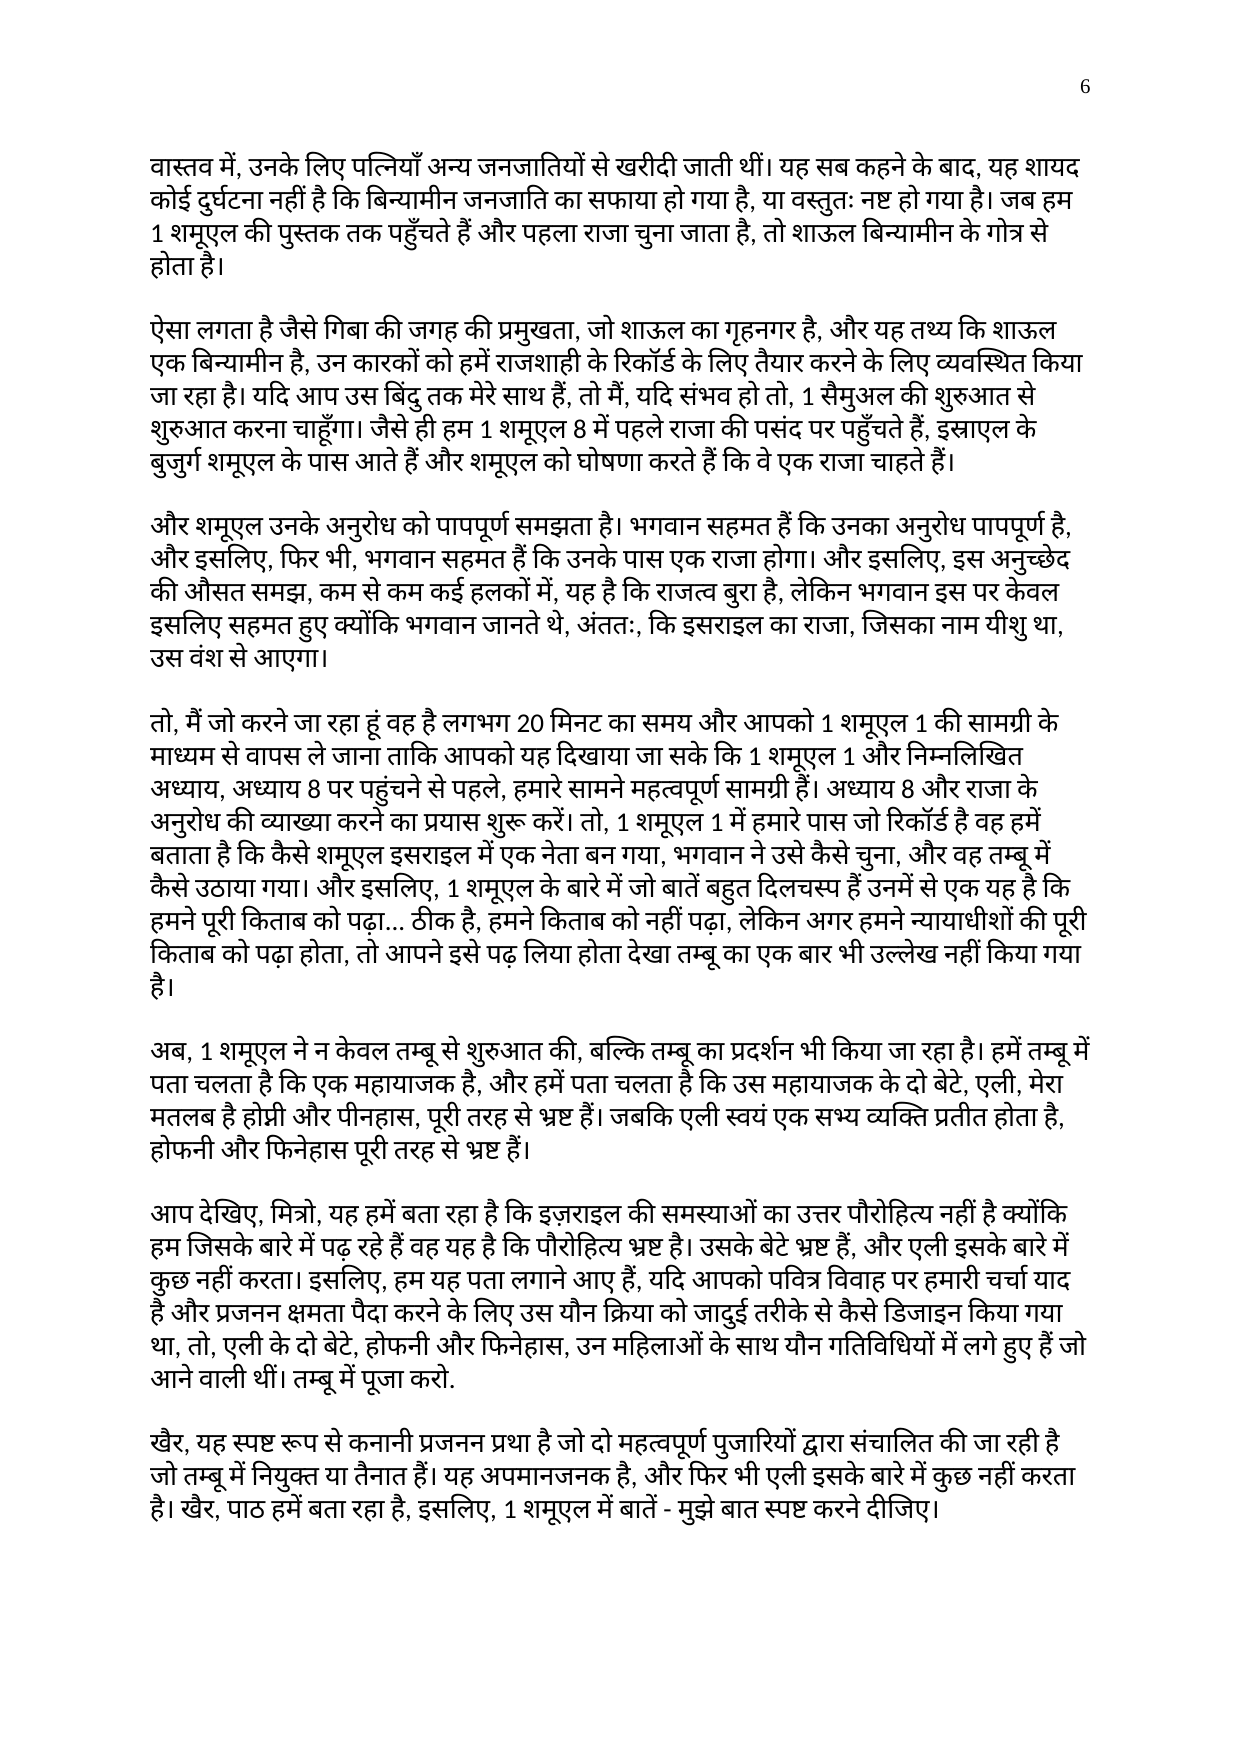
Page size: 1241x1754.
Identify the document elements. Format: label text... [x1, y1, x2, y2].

text तो, मैं जो करने जा रहा हूं वह है लगभग 20 मिनट का समय और आपको 1 शमूएल 1 की सामग्री के माध्यम से वापस ले जाना ताकि आपको यह दिखाया जा सके कि 1 शमूएल 1 और निम्नलिखित अध्याय, अध्याय 8 पर पहुंचने से पहले, हमारे सामने महत्वपूर्ण सामग्री हैं। अध्याय 8 और राजा के अनुरोध की व्याख्या करने का प्रयास शुरू करें। तो, 1 शमूएल 1 में हमारे पास जो रिकॉर्ड है वह हमें बताता है कि कैसे शमूएल इसराइल में एक नेता बन गया, भगवान ने उसे कैसे चुना, और वह तम्बू में कैसे उठाया गया। और इसलिए, 1 शमूएल के बारे में जो बातें बहुत दिलचस्प हैं उनमें से एक यह है कि हमने पूरी किताब को पढ़ा... ठीक है, हमने किताब को नहीं पढ़ा, लेकिन अगर हमने न्यायाधीशों की पूरी किताब को पढ़ा होता, तो आपने इसे पढ़ लिया होता देखा तम्बू का एक बार भी उल्लेख नहीं किया गया है। [150, 706, 1090, 1003]
text और शमूएल उनके अनुरोध को पापपूर्ण समझता है। भगवान सहमत हैं कि उनका अनुरोध पापपूर्ण है, और इसलिए, फिर भी, भगवान सहमत हैं कि उनके पास एक राजा होगा। और इसलिए, इस अनुच्छेद की औसत समझ, कम से कम कई हलकों में, यह है कि राजत्व बुरा है, लेकिन भगवान इस पर केवल इसलिए सहमत हुए क्योंकि भगवान जानते थे, अंततः, कि इसराइल का राजा, जिसका नाम यीशु था, उस वंश से आएगा। [150, 509, 1090, 674]
text वास्तव में, उनके लिए पत्नियाँ अन्य जनजातियों से खरीदी जाती थीं। यह सब कहने के बाद, यह शायद कोई दुर्घटना नहीं है कि बिन्यामीन जनजाति का सफाया हो गया है, या वस्तुतः नष्ट हो गया है। जब हम 1 शमूएल की पुस्तक तक पहुँचते हैं और पहला राजा चुना जाता है, तो शाऊल बिन्यामीन के गोत्र से होता है। [150, 150, 1090, 282]
text खैर, यह स्पष्ट रूप से कनानी प्रजनन प्रथा है जो दो महत्वपूर्ण पुजारियों द्वारा संचालित की जा रही है जो तम्बू में नियुक्त या तैनात हैं। यह अपमानजनक है, और फिर भी एली इसके बारे में कुछ नहीं करता है। खैर, पाठ हमें बता रहा है, इसलिए, 1 शमूएल में बातें - मुझे बात स्पष्ट करने दीजिए। [150, 1427, 1090, 1526]
text आप देखिए, मित्रो, यह हमें बता रहा है कि इज़राइल की समस्याओं का उत्तर पौरोहित्य नहीं है क्योंकि हम जिसके बारे में पढ़ रहे हैं वह यह है कि पौरोहित्य भ्रष्ट है। उसके बेटे भ्रष्ट हैं, और एली इसके बारे में कुछ नहीं करता। इसलिए, हम यह पता लगाने आए हैं, यदि आपको पवित्र विवाह पर हमारी चर्चा याद है और प्रजनन क्षमता पैदा करने के लिए उस यौन क्रिया को जादुई तरीके से कैसे डिजाइन किया गया था, तो, एली के दो बेटे, होफनी और फिनेहास, उन महिलाओं के साथ यौन गतिविधियों में लगे हुए हैं जो आने वाली थीं। तम्बू में पूजा करो. [150, 1197, 1090, 1395]
text अब, 1 शमूएल ने न केवल तम्बू से शुरुआत की, बल्कि तम्बू का प्रदर्शन भी किया जा रहा है। हमें तम्बू में पता चलता है कि एक महायाजक है, और हमें पता चलता है कि उस महायाजक के दो बेटे, एली, मेरा मतलब है होप्नी और पीनहास, पूरी तरह से भ्रष्ट हैं। जबकि एली स्वयं एक सभ्य व्यक्ति प्रतीत होता है, होफनी और फिनेहास पूरी तरह से भ्रष्ट हैं। [150, 1034, 1090, 1166]
text ऐसा लगता है जैसे गिबा की जगह की प्रमुखता, जो शाऊल का गृहनगर है, और यह तथ्य कि शाऊल एक बिन्यामीन है, उन कारकों को हमें राजशाही के रिकॉर्ड के लिए तैयार करने के लिए व्यवस्थित किया जा रहा है। यदि आप उस बिंदु तक मेरे साथ हैं, तो मैं, यदि संभव हो तो, 1 सैमुअल की शुरुआत से शुरुआत करना चाहूँगा। जैसे ही हम 1 शमूएल 8 में पहले राजा की पसंद पर पहुँचते हैं, इस्राएल के बुजुर्ग शमूएल के पास आते हैं और शमूएल को घोषणा करते हैं कि वे एक राजा चाहते हैं। [150, 313, 1090, 478]
